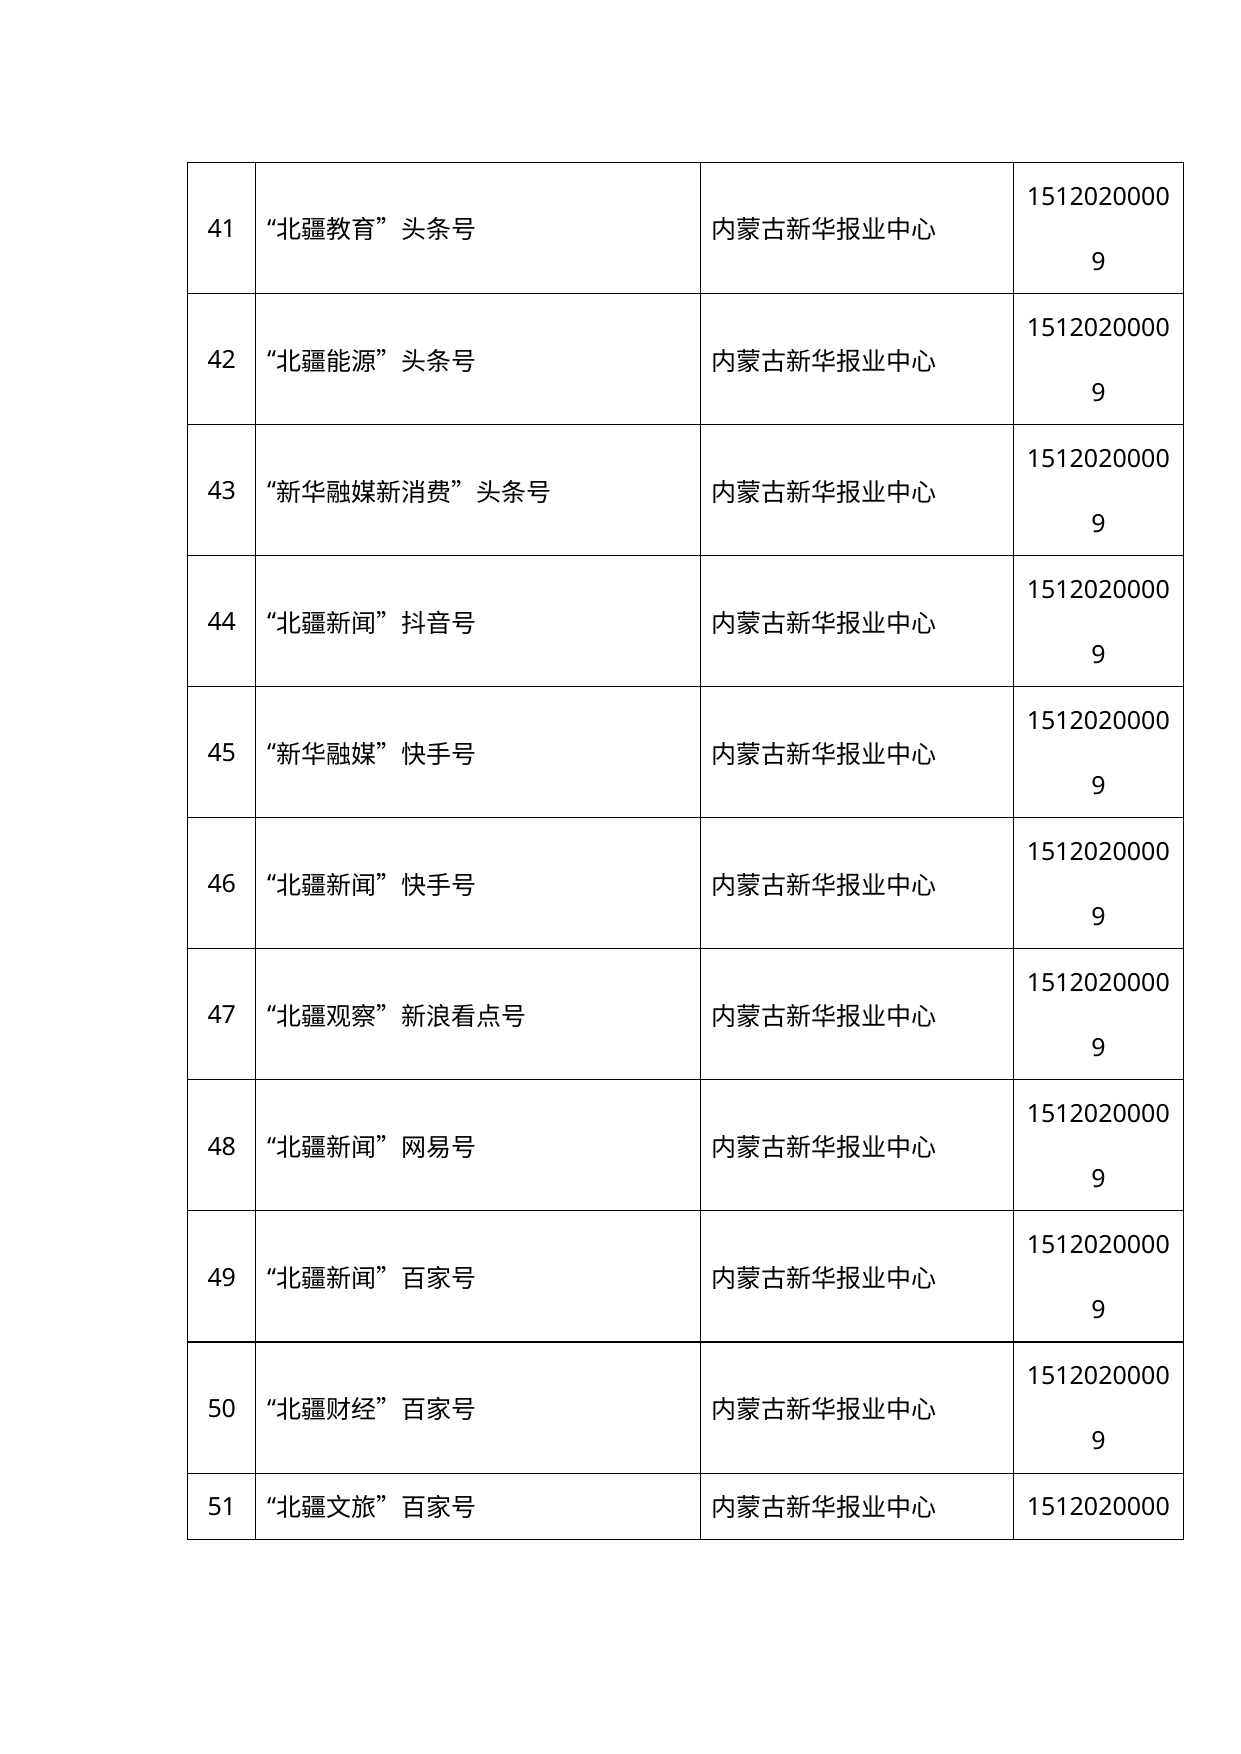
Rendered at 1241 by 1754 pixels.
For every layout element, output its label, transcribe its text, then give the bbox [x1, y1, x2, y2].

table_cell 43 [188, 425, 255, 555]
table_cell 内蒙古新华报业中心 [701, 818, 1013, 948]
table_cell 15120200009 [1014, 687, 1183, 817]
table_cell 15120200009 [1014, 1474, 1183, 1538]
table_cell 内蒙古新华报业中心 [701, 294, 1013, 424]
table_cell 15120200009 [1014, 556, 1183, 686]
table_cell 48 [188, 1080, 255, 1210]
table_cell “北疆教育”头条号 [256, 163, 700, 293]
table_cell 内蒙古新华报业中心 [701, 1211, 1013, 1341]
table_cell 46 [188, 818, 255, 948]
table_cell “北疆能源”头条号 [256, 294, 700, 424]
table_cell 45 [188, 687, 255, 817]
table_cell 49 [188, 1211, 255, 1341]
table_cell “北疆新闻”网易号 [256, 1080, 700, 1210]
table_cell 41 [188, 163, 255, 293]
table_cell 内蒙古新华报业中心 [701, 425, 1013, 555]
table_cell “新华融媒新消费”头条号 [256, 425, 700, 555]
table_cell “北疆观察”新浪看点号 [256, 949, 700, 1079]
table_cell 15120200009 [1014, 294, 1183, 424]
table_cell 15120200009 [1014, 949, 1183, 1079]
table_cell 15120200009 [1014, 163, 1183, 293]
table_cell 内蒙古新华报业中心 [701, 949, 1013, 1079]
table_cell 15120200009 [1014, 1080, 1183, 1210]
table_cell 15120200009 [1014, 425, 1183, 555]
table_cell “北疆新闻”快手号 [256, 818, 700, 948]
table_cell 内蒙古新华报业中心 [701, 1080, 1013, 1210]
table_cell 47 [188, 949, 255, 1079]
table_cell “北疆文旅”百家号 [256, 1474, 700, 1538]
table_cell 内蒙古新华报业中心 [701, 1343, 1013, 1472]
table_cell 内蒙古新华报业中心 [701, 556, 1013, 686]
table_cell 42 [188, 294, 255, 424]
table_cell 15120200009 [1014, 818, 1183, 948]
table_cell 15120200009 [1014, 1211, 1183, 1341]
table_cell “北疆新闻”百家号 [256, 1211, 700, 1341]
table_cell 内蒙古新华报业中心 [701, 687, 1013, 817]
table_cell 51 [188, 1474, 255, 1538]
table_cell “北疆财经”百家号 [256, 1343, 700, 1472]
table_cell “新华融媒”快手号 [256, 687, 700, 817]
table_cell 44 [188, 556, 255, 686]
table_cell 内蒙古新华报业中心 [701, 1474, 1013, 1538]
table_cell 内蒙古新华报业中心 [701, 163, 1013, 293]
table_cell 15120200009 [1014, 1343, 1183, 1472]
table_cell 50 [188, 1343, 255, 1472]
table_cell “北疆新闻”抖音号 [256, 556, 700, 686]
